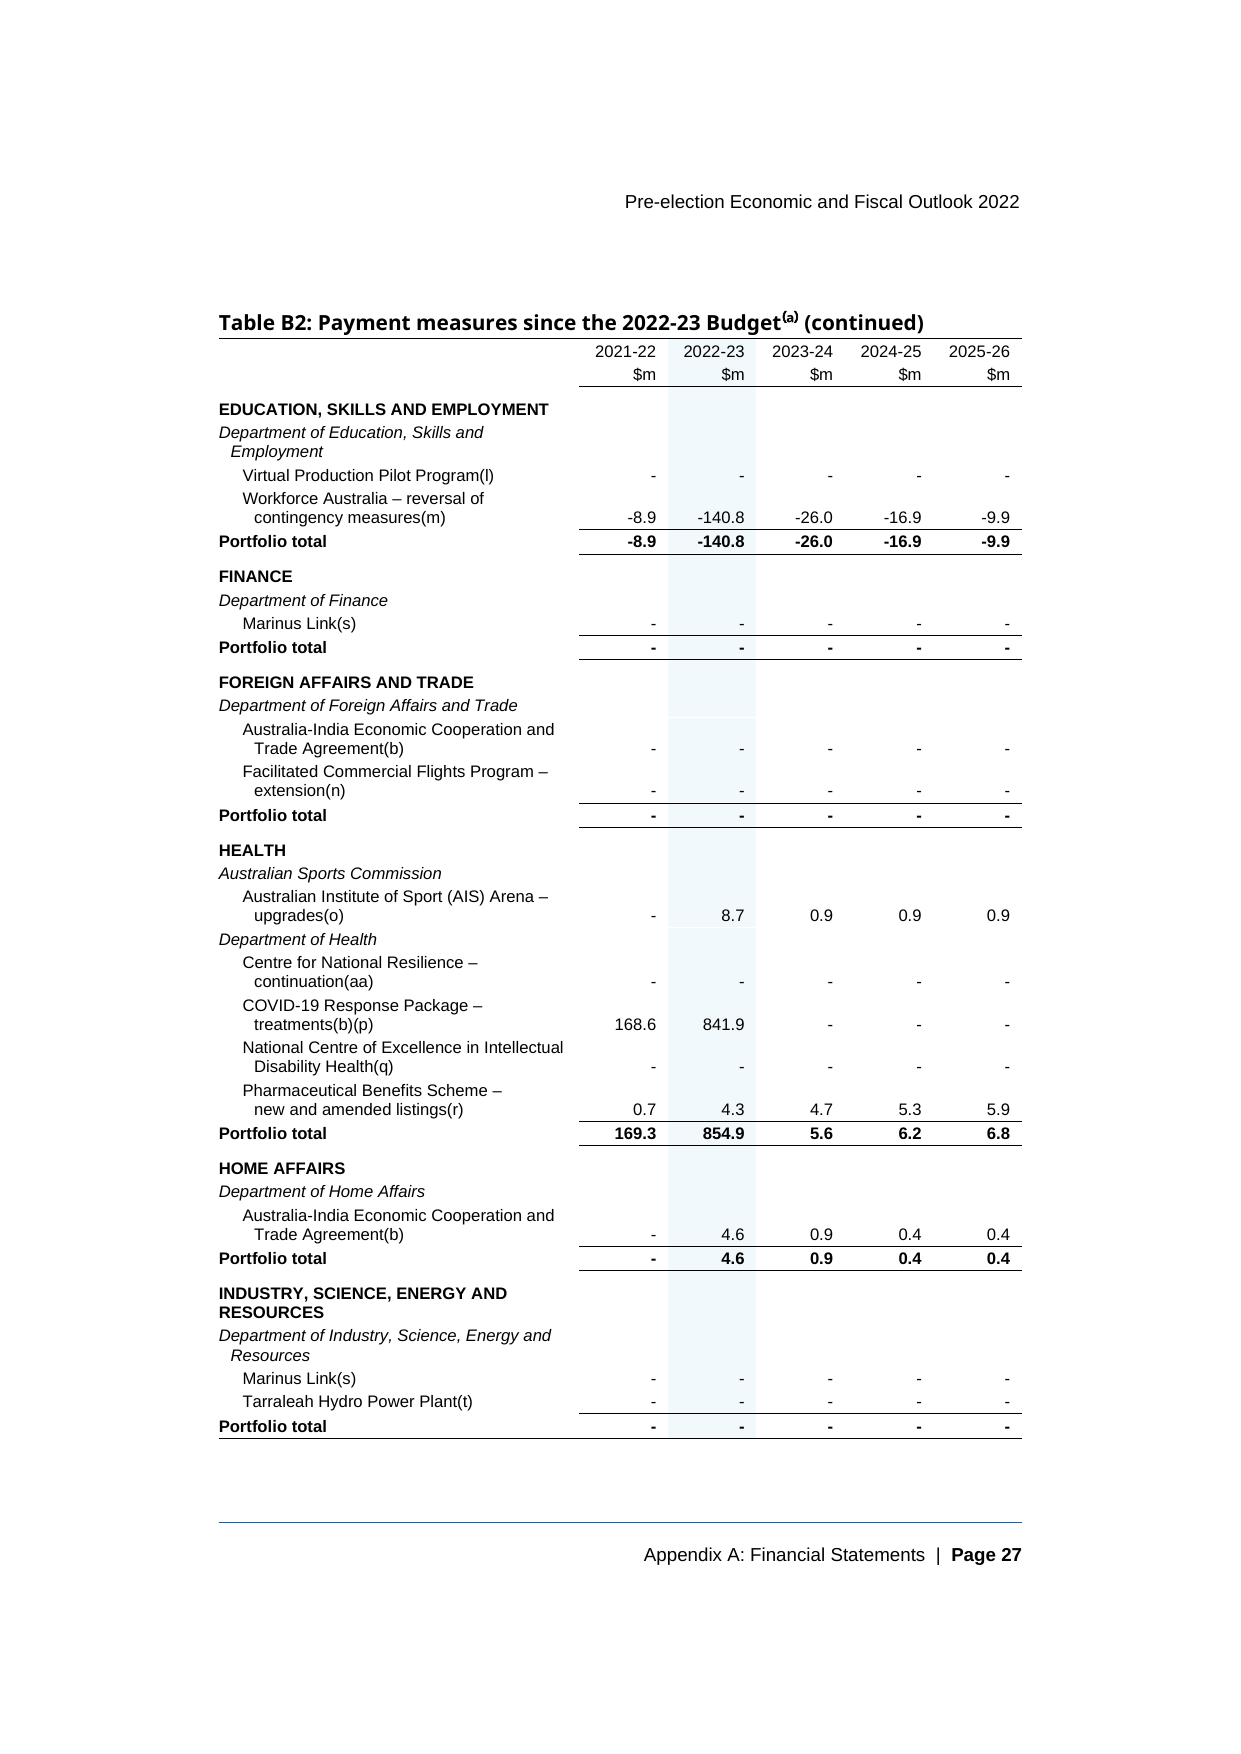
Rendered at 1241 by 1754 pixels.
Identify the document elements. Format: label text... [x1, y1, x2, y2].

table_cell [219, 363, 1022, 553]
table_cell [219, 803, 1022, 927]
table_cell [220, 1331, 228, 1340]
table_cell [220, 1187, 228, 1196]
subtitle Table B2: Payment measures since the 2022-23 Budget⁽ª⁾ (continued) [218, 308, 1022, 336]
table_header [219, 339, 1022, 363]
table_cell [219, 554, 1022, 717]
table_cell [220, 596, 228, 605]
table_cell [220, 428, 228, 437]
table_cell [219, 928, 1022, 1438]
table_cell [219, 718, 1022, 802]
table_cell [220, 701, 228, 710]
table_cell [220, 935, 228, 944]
